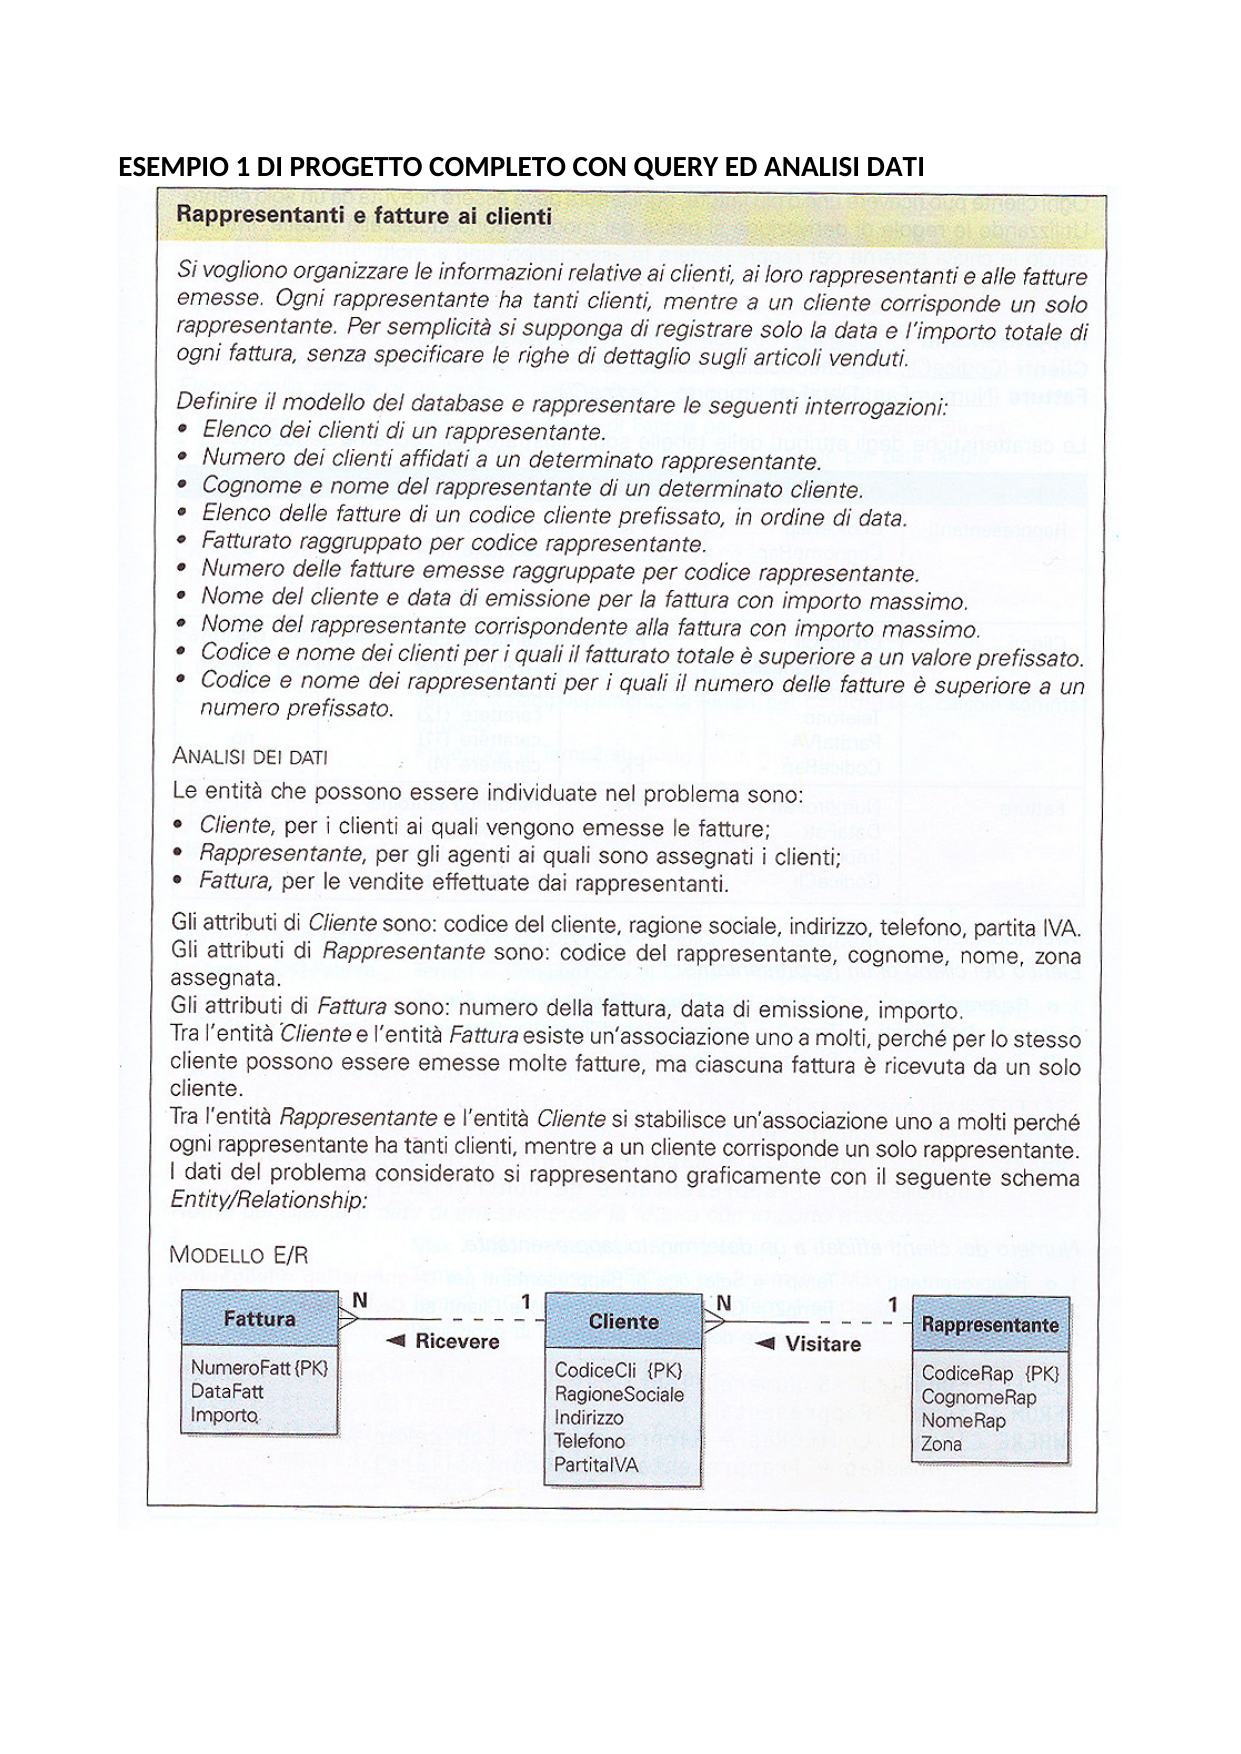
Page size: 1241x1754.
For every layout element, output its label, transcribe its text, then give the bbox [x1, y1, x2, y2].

picture [118, 185, 1123, 1530]
text ESEMPIO 1 DI PROGETTO COMPLETO CON QUERY ED ANALISI DATI [118, 148, 1122, 185]
